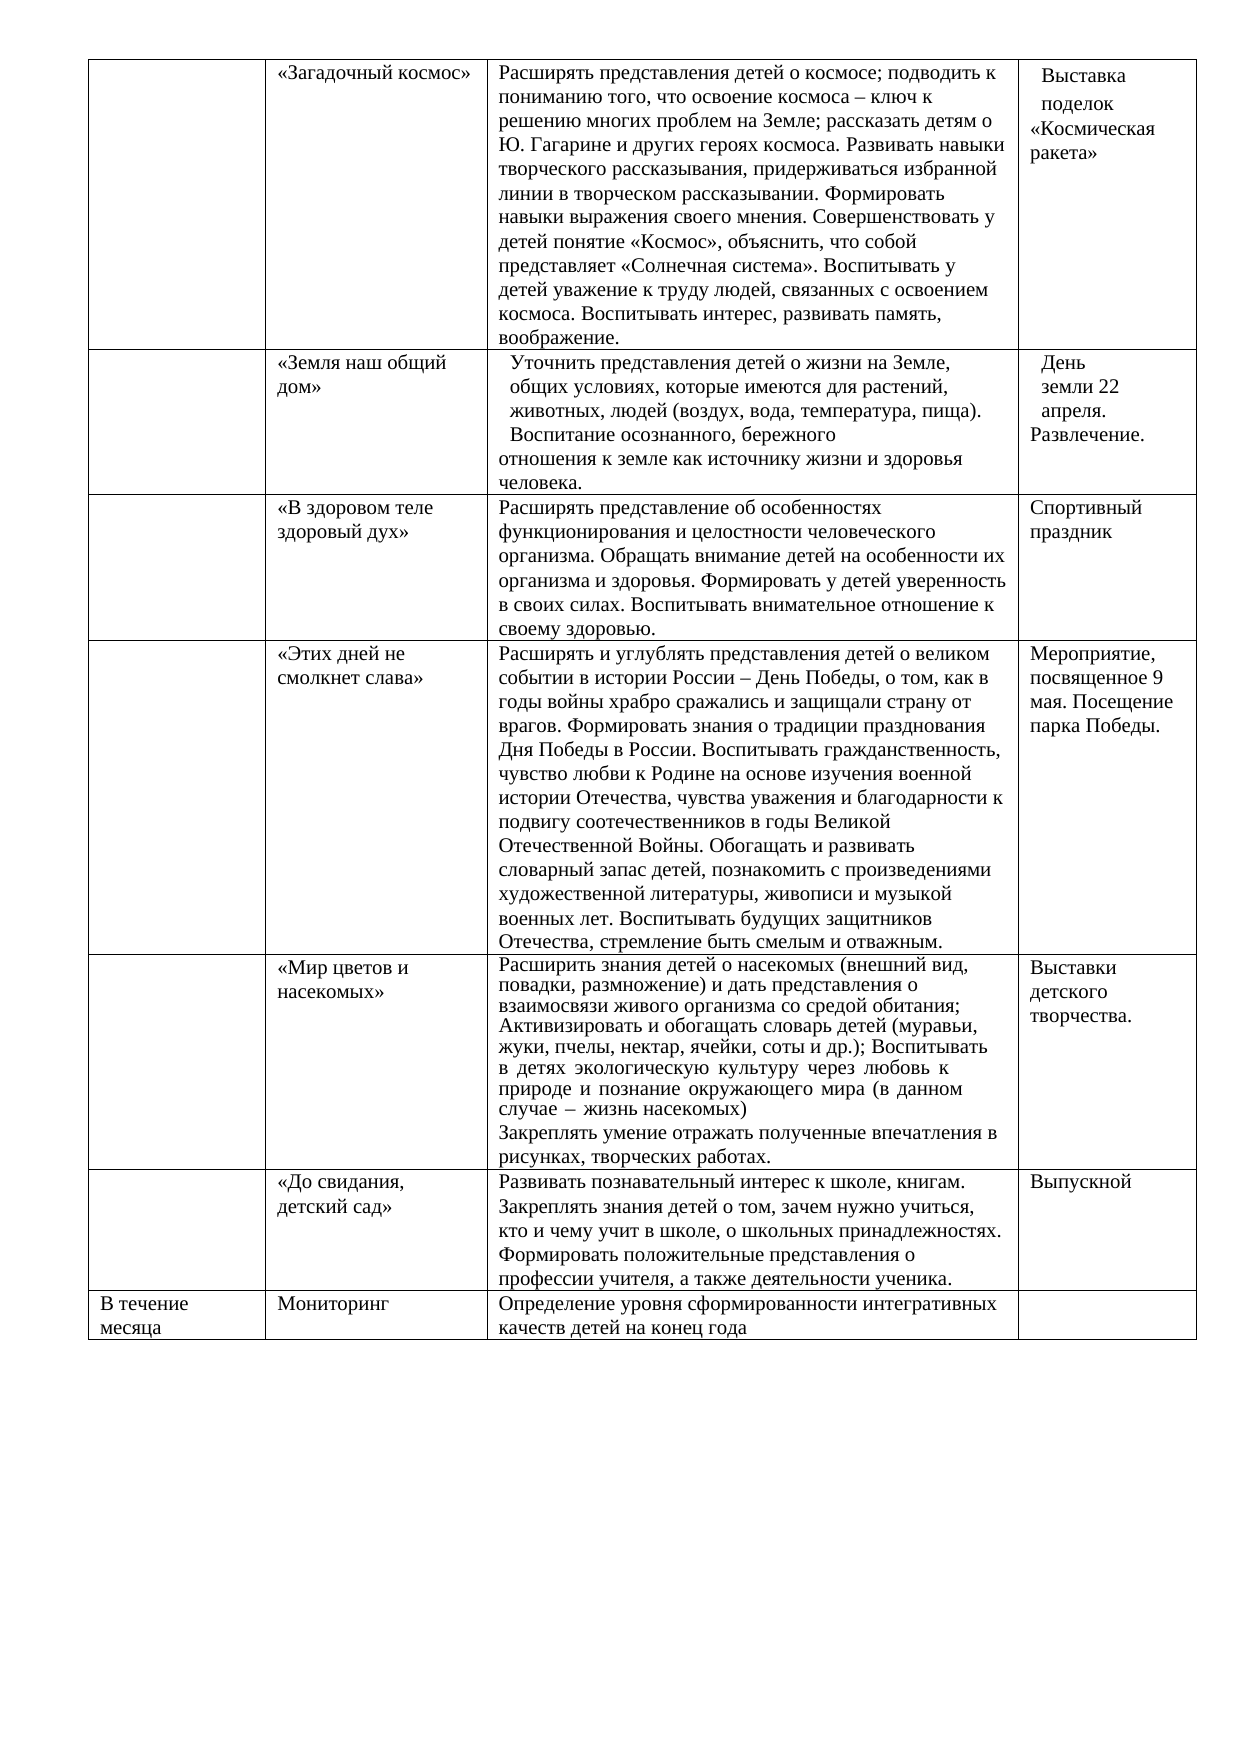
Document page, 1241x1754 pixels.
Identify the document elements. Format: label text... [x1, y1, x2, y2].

table_cell Расширять и углублять представления детей о великом событии в истории России – День Победы, о том, как в годы войны храбро сражались и защищали страну от врагов. Формировать знания о традиции празднования Дня Победы в России. Воспитывать гражданственность, чувство любви к Родине на основе изучения военной истории Отечества, чувства уважения и благодарности к подвигу соотечественников в годы Великой Отечественной Войны. Обогащать и развивать словарный запас детей, познакомить с произведениями художественной литературы, живописи и музыкой военных лет. Воспитывать будущих защитников Отечества, стремление быть смелым и отважным. [488, 641, 1018, 953]
table_cell [89, 495, 265, 640]
table_cell Расширять представления детей о космосе; подводить к пониманию того, что освоение космоса – ключ к решению многих проблем на Земле; рассказать детям о Ю. Гагарине и других героях космоса. Развивать навыки творческого рассказывания, придерживаться избранной линии в творческом рассказывании. Формировать навыки выражения своего мнения. Совершенствовать у детей понятие «Космос», объяснить, что собой представляет «Солнечная система». Воспитывать у детей уважение к труду людей, связанных с освоением космоса. Воспитывать интерес, развивать память, воображение. [488, 60, 1018, 349]
table_cell Мониторинг [266, 1291, 487, 1339]
table_cell В течение месяца [89, 1291, 265, 1339]
table_cell «Загадочный космос» [266, 60, 487, 349]
table_cell Спортивный праздник [1019, 495, 1196, 640]
table_cell «Мир цветов и насекомых» [266, 955, 487, 1168]
table_cell Мероприятие, посвященное 9 мая. Посещение парка Победы. [1019, 641, 1196, 953]
table_cell Определение уровня сформированности интегративных качеств детей на конец года [488, 1291, 1018, 1339]
table_cell Выставка поделок «Космическая ракета» [1019, 60, 1196, 349]
table_cell Развивать познавательный интерес к школе, книгам. Закреплять знания детей о том, зачем нужно учиться, кто и чему учит в школе, о школьных принадлежностях. Формировать положительные представления о профессии учителя, а также деятельности ученика. [488, 1170, 1018, 1290]
table_cell «Земля наш общий дом» [266, 350, 487, 494]
table_cell Расширять представление об особенностях функционирования и целостности человеческого организма. Обращать внимание детей на особенности их организма и здоровья. Формировать у детей уверенность в своих силах. Воспитывать внимательное отношение к своему здоровью. [488, 495, 1018, 640]
table_cell День земли 22 апреля. Развлечение. [1019, 350, 1196, 494]
table_cell [89, 641, 265, 953]
table_cell [89, 350, 265, 494]
table_cell [89, 1170, 265, 1290]
table_cell «Этих дней не смолкнет слава» [266, 641, 487, 953]
table_cell Выпускной [1019, 1170, 1196, 1290]
table_cell Уточнить представления детей о жизни на Земле, общих условиях, которые имеются для растений, животных, людей (воздух, вода, температура, пища). Воспитание осознанного, бережного отношения к земле как источнику жизни и здоровья человека. [488, 350, 1018, 494]
table_cell [89, 955, 265, 1168]
table_cell Выставки детского творчества. [1019, 955, 1196, 1168]
table_cell [89, 60, 265, 349]
table_cell Расширить знания детей о насекомых (внешний вид, повадки, размножение) и дать представления о взаимосвязи живого организма со средой обитания; Активизировать и обогащать словарь детей (муравьи, жуки, пчелы, нектар, ячейки, соты и др.); Воспитывать в детях экологическую культуру через любовь к природе и познание окружающего мира (в данном случае – жизнь насекомых) Закреплять умение отражать полученные впечатления в рисунках, творческих работах. [488, 955, 1018, 1168]
table_cell «В здоровом теле здоровый дух» [266, 495, 487, 640]
table_cell [1019, 1291, 1196, 1339]
table_cell «До свидания, детский сад» [266, 1170, 487, 1290]
